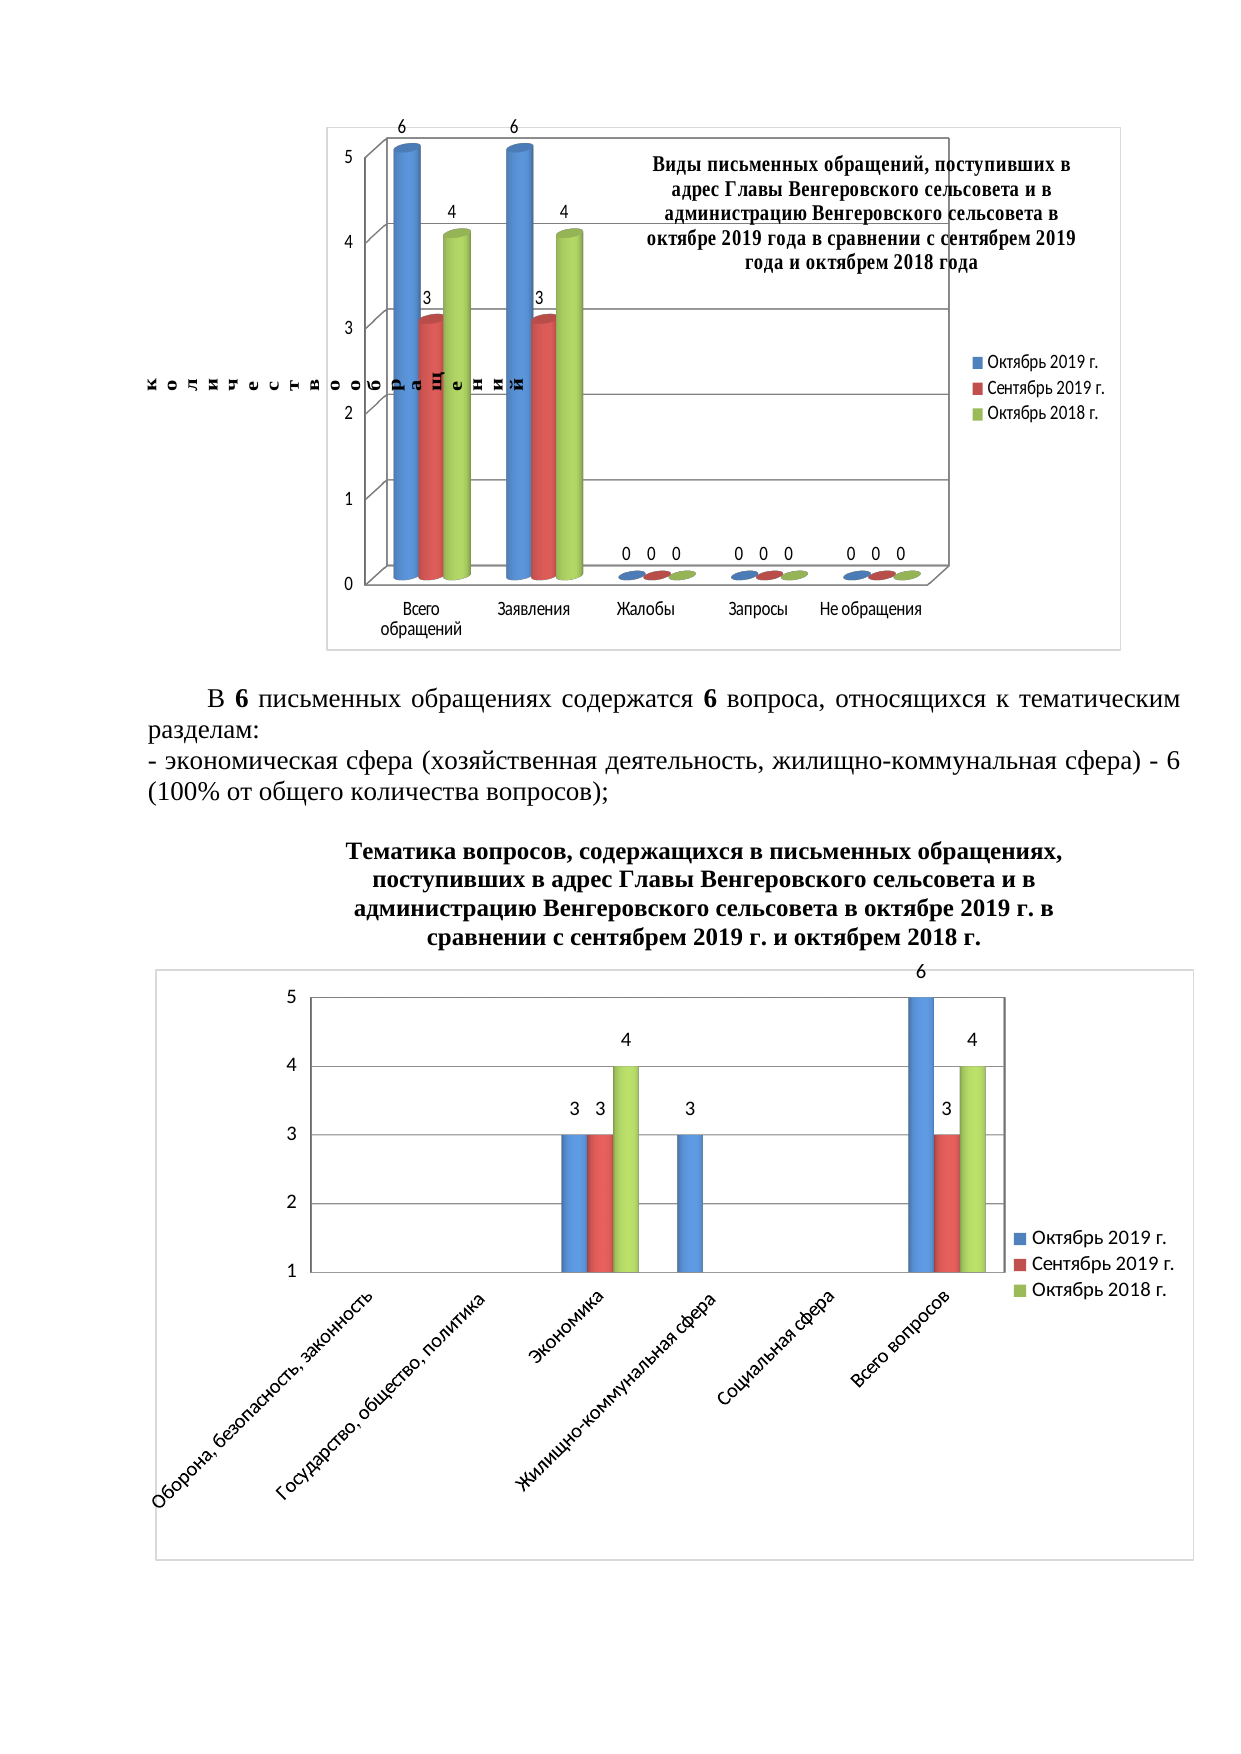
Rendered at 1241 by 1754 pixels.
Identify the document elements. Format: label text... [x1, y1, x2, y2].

text - экономическая сфера (хозяйственная деятельность, жилищно-коммунальная сфера) - 6 (100% от общего количества вопросов); [148, 744, 1181, 807]
text В 6 письменных обращениях содержатся 6 вопроса, относящихся к тематическим разделам: [148, 682, 1181, 744]
